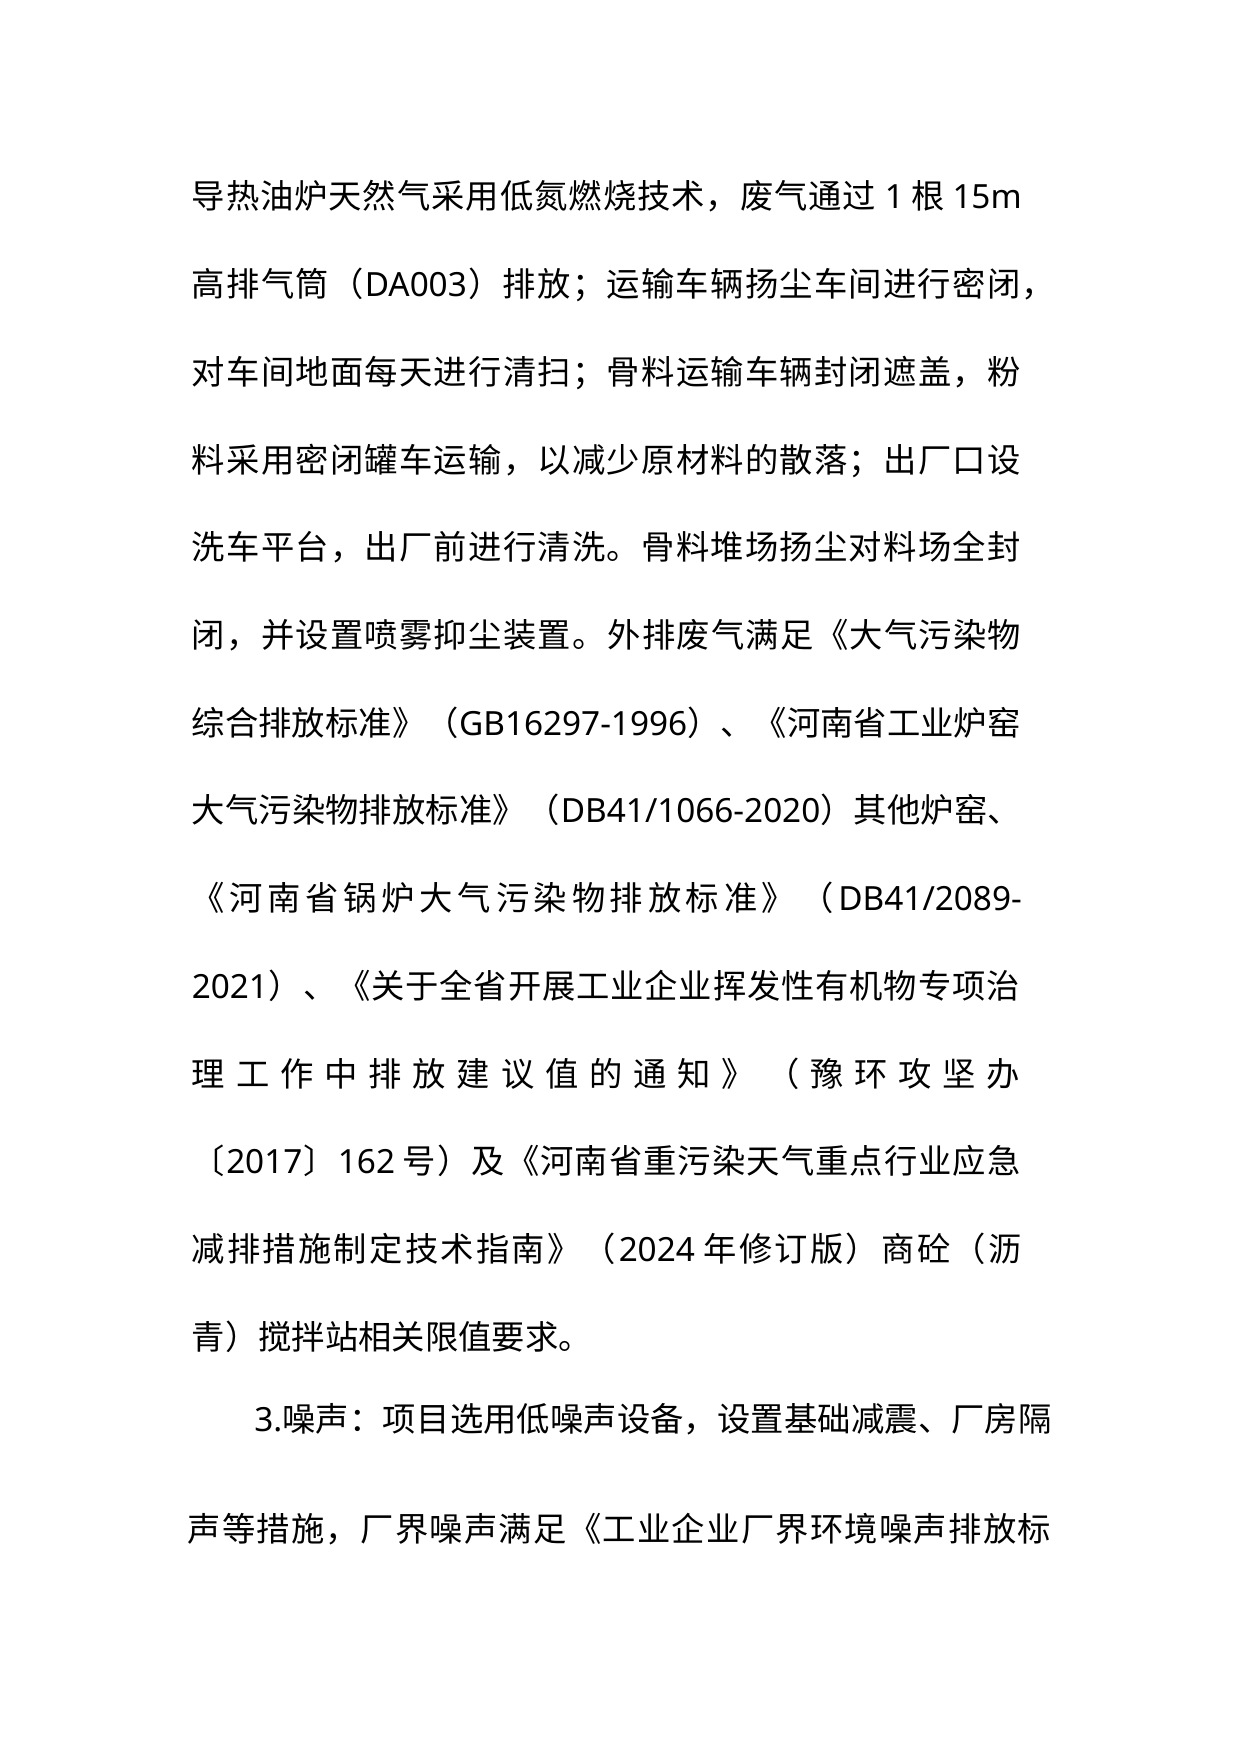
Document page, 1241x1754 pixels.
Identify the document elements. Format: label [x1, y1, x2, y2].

list [187, 1384, 1053, 1559]
text [192, 162, 1021, 1367]
